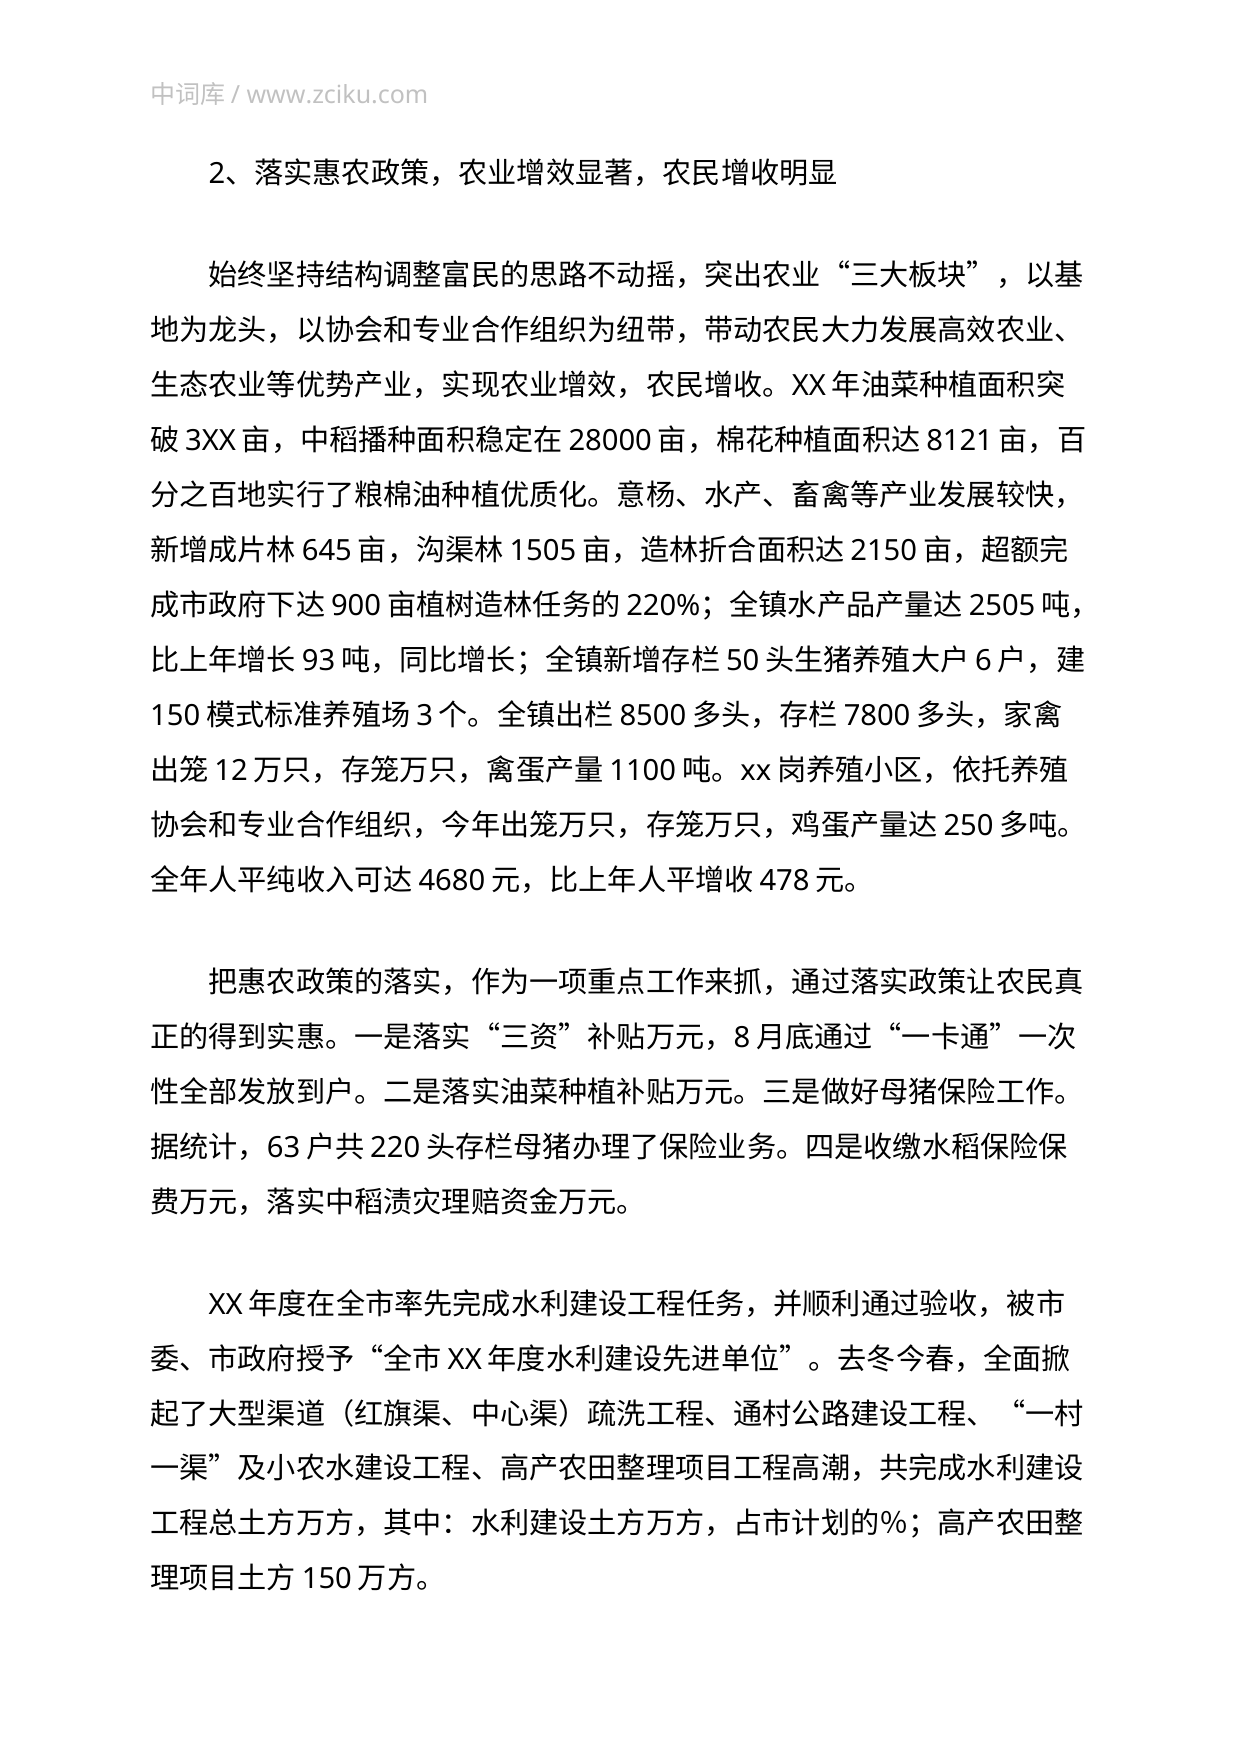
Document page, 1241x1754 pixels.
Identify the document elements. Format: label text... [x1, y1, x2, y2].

text XX年度在全市率先完成水利建设工程任务，并顺利通过验收，被市委、市政府授予“全市XX年度水利建设先进单位”。去冬今春，全面掀起了大型渠道（红旗渠、中心渠）疏洗工程、通村公路建设工程、“一村一渠”及小农水建设工程、高产农田整理项目工程高潮，共完成水利建设工程总土方万方，其中：水利建设土方万方，占市计划的％；高产农田整理项目土方150万方。 [150, 1280, 1090, 1597]
text 始终坚持结构调整富民的思路不动摇，突出农业“三大板块”，以基地为龙头，以协会和专业合作组织为纽带，带动农民大力发展高效农业、生态农业等优势产业，实现农业增效，农民增收。XX年油菜种植面积突破3XX亩，中稻播种面积稳定在28000亩，棉花种植面积达8121亩，百分之百地实行了粮棉油种植优质化。意杨、水产、畜禽等产业发展较快，新增成片林645亩，沟渠林1505亩，造林折合面积达2150亩，超额完成市政府下达900亩植树造林任务的220%；全镇水产品产量达2505吨，比上年增长93吨，同比增长；全镇新增存栏50头生猪养殖大户6户，建150模式标准养殖场3个。全镇出栏8500多头，存栏7800多头，家禽出笼12万只，存笼万只，禽蛋产量1100吨。xx岗养殖小区，依托养殖协会和专业合作组织，今年出笼万只，存笼万只，鸡蛋产量达250多吨。全年人平纯收入可达4680元，比上年人平增收478元。 [150, 252, 1090, 899]
text 把惠农政策的落实，作为一项重点工作来抓，通过落实政策让农民真正的得到实惠。一是落实“三资”补贴万元，8月底通过“一卡通”一次性全部发放到户。二是落实油菜种植补贴万元。三是做好母猪保险工作。据统计，63户共220头存栏母猪办理了保险业务。四是收缴水稻保险保费万元，落实中稻渍灾理赔资金万元。 [150, 959, 1090, 1221]
text 2、落实惠农政策，农业增效显著，农民增收明显 [150, 150, 1090, 192]
